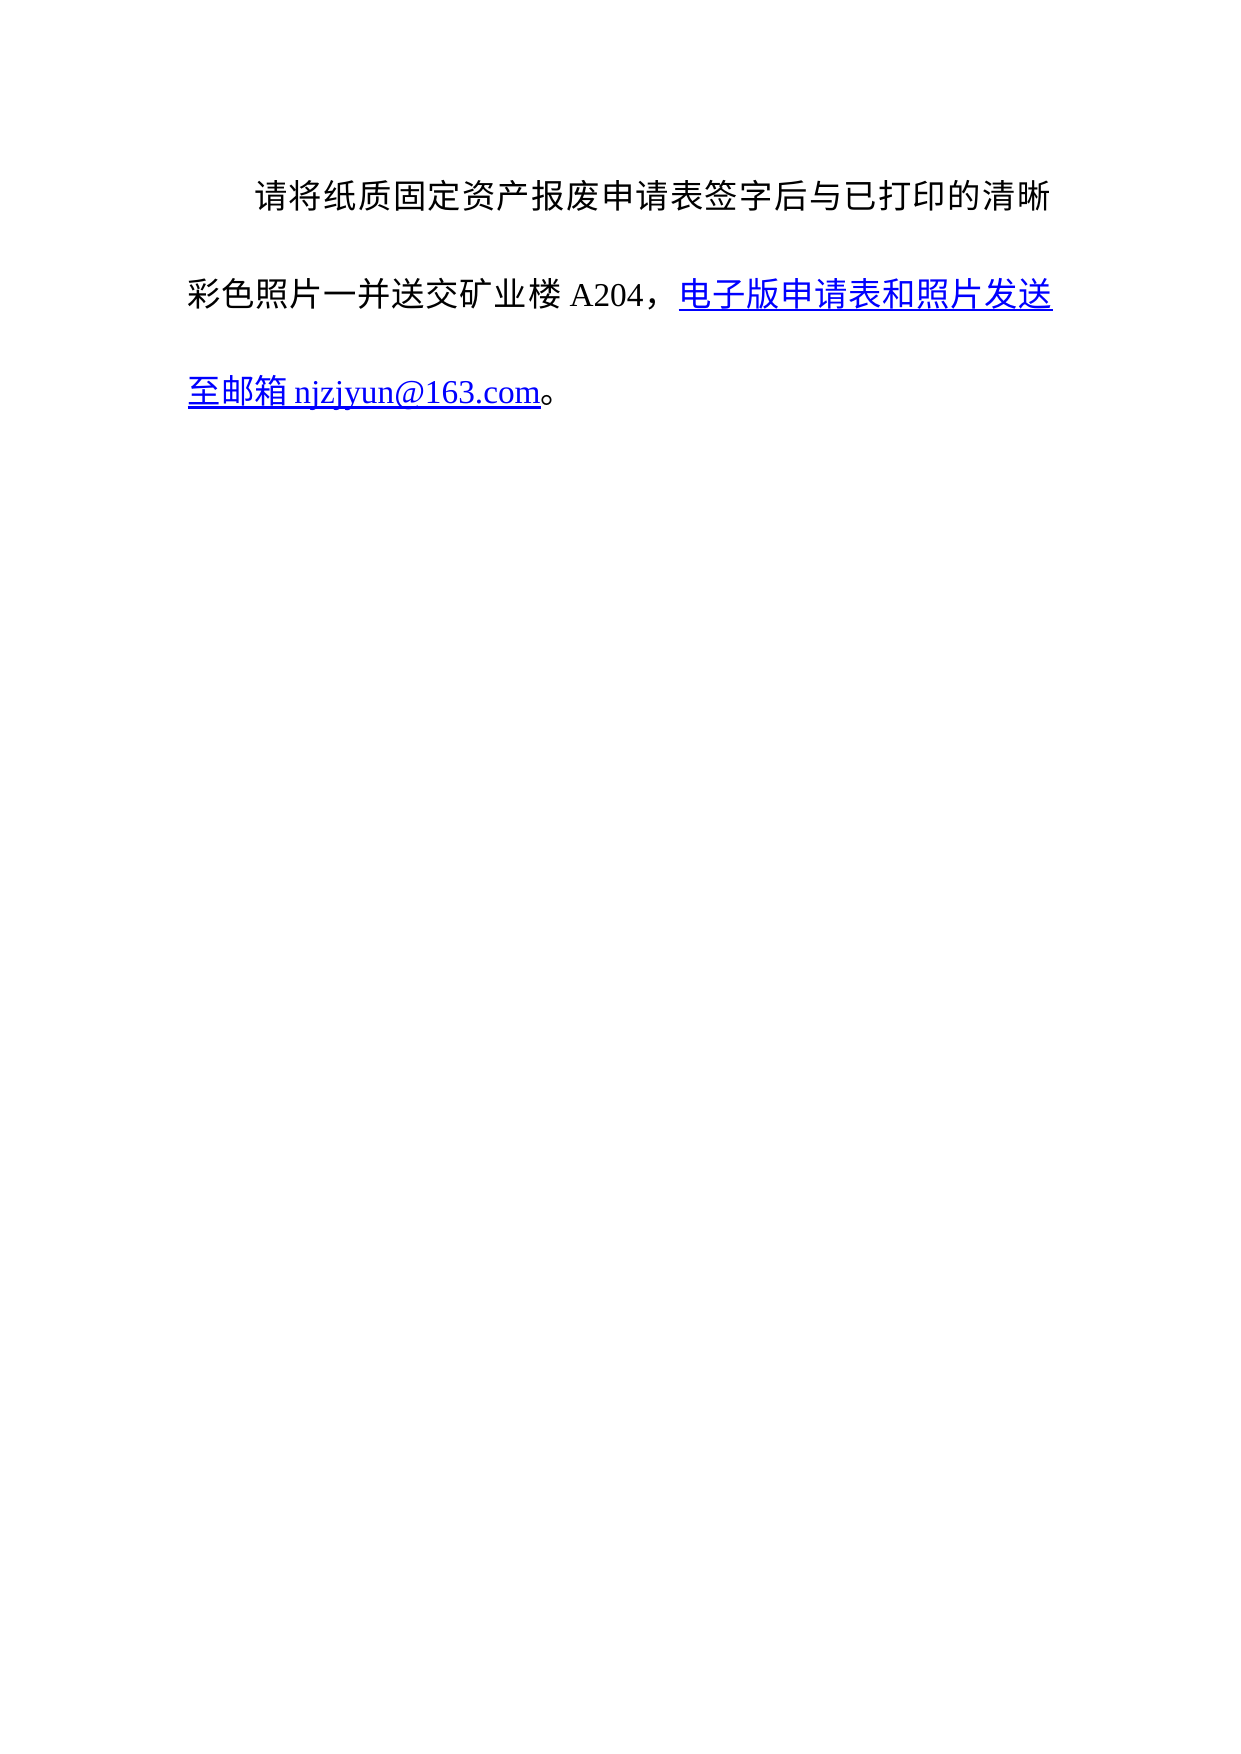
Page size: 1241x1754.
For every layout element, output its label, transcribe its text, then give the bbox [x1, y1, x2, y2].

text 请将纸质固定资产报废申请表签字后与已打印的清晰彩色照片一并送交矿业楼A204，电子版申请表和照片发送至邮箱njzjyun@163.com。 [187, 162, 1053, 422]
